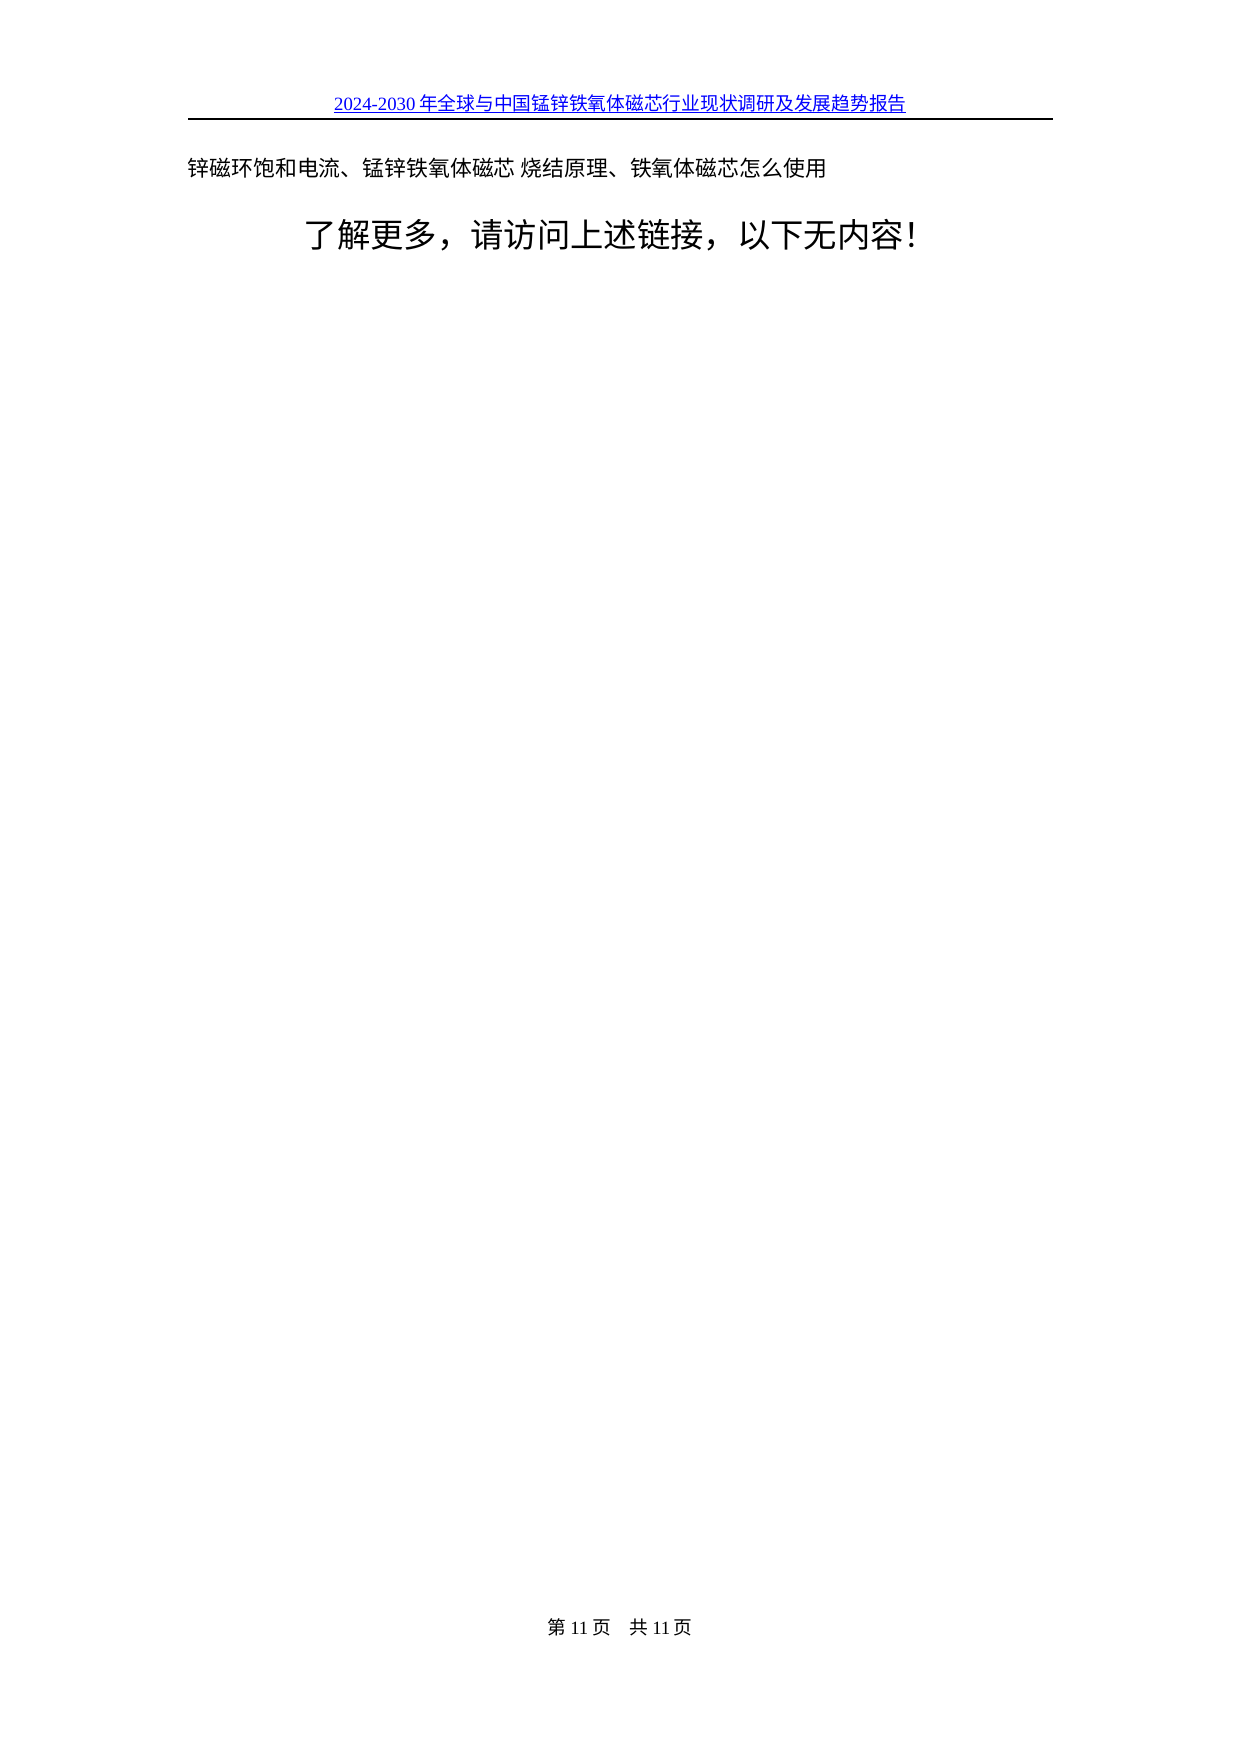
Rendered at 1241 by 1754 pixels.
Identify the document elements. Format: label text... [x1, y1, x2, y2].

title 了解更多，请访问上述链接，以下无内容！ [187, 200, 1053, 265]
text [187, 150, 1053, 183]
